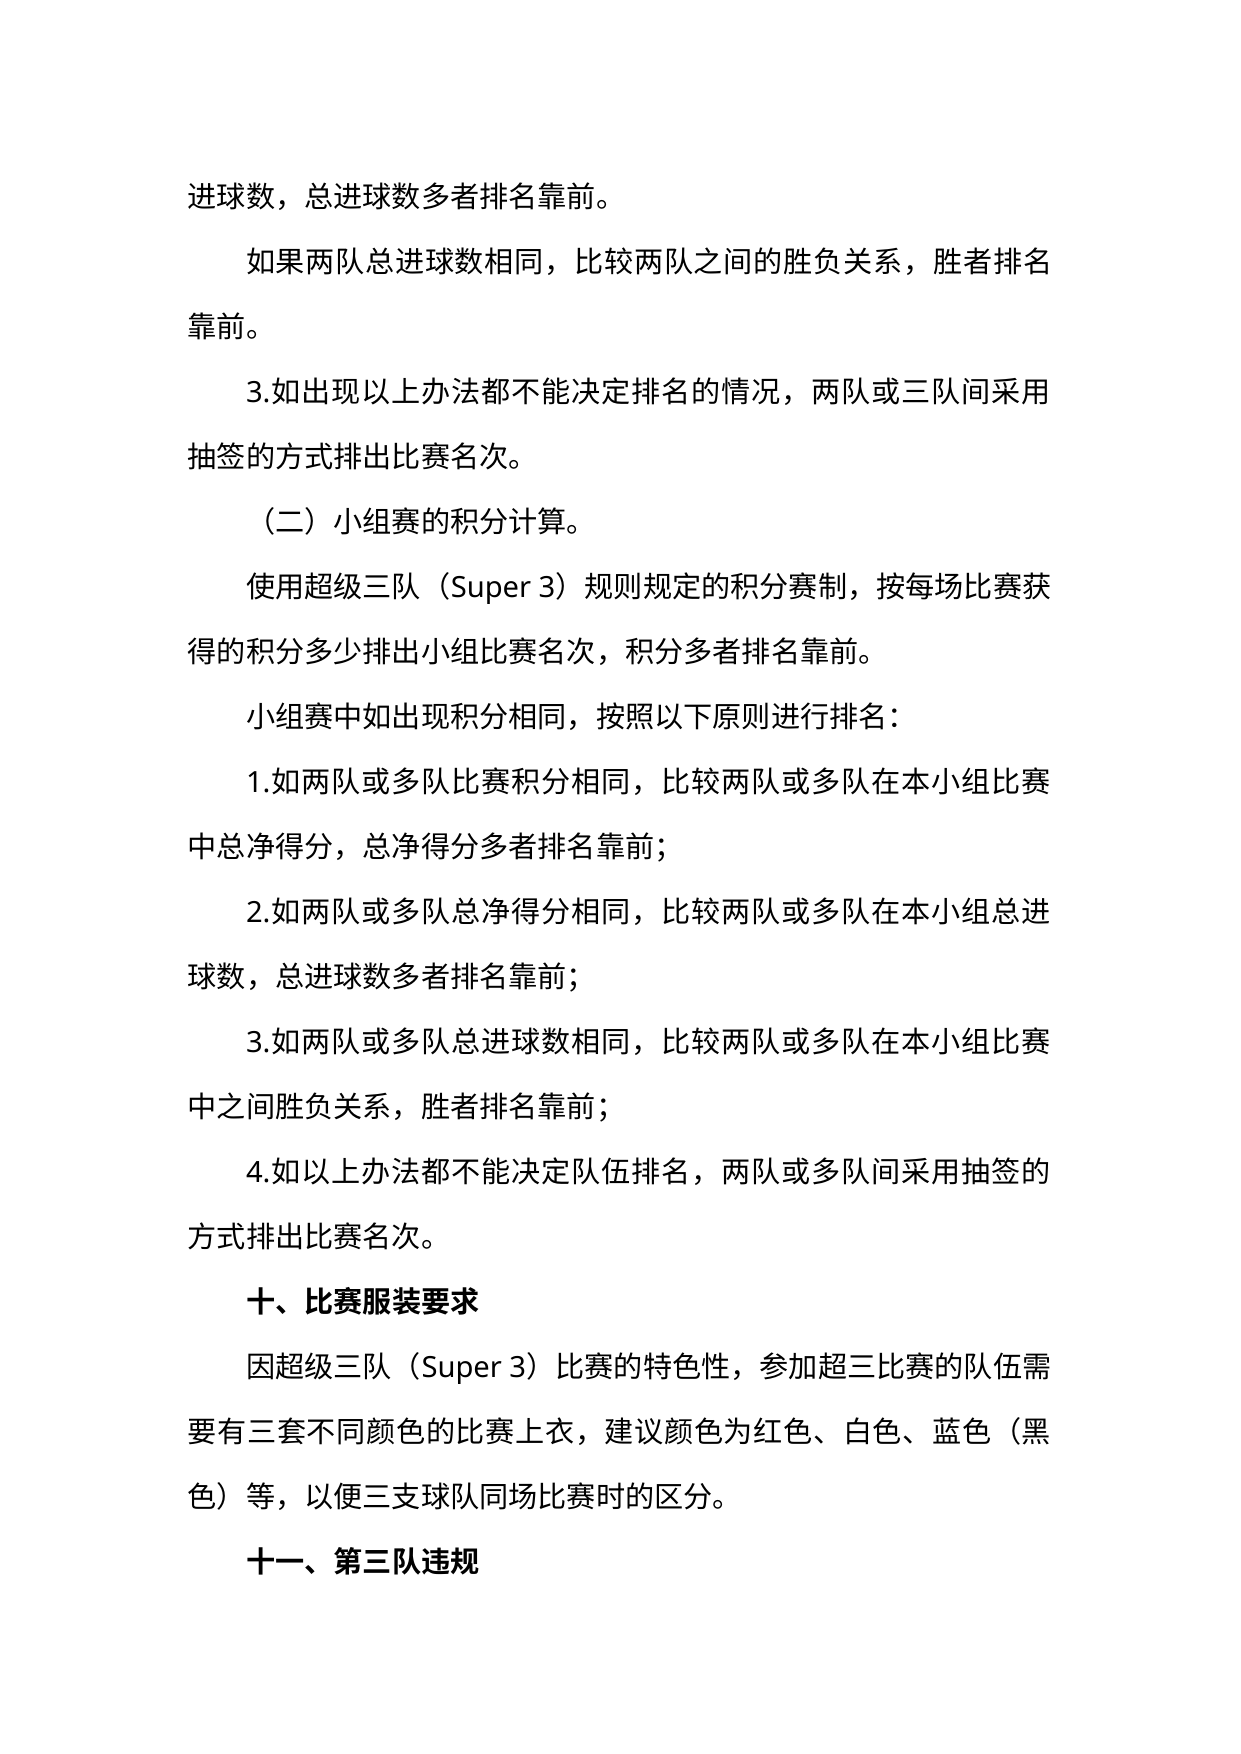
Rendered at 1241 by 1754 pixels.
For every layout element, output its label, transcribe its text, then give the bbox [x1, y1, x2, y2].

text 十一、第三队违规 [187, 1527, 1053, 1592]
text 3.如两队或多队总进球数相同，比较两队或多队在本小组比赛中之间胜负关系，胜者排名靠前； [187, 1007, 1053, 1137]
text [187, 162, 1053, 227]
text 3.如出现以上办法都不能决定排名的情况，两队或三队间采用抽签的方式排出比赛名次。 [187, 357, 1053, 487]
text 1.如两队或多队比赛积分相同，比较两队或多队在本小组比赛中总净得分，总净得分多者排名靠前； [187, 747, 1053, 877]
text （二）小组赛的积分计算。 [187, 487, 1053, 552]
text 因超级三队（Super 3）比赛的特色性，参加超三比赛的队伍需要有三套不同颜色的比赛上衣，建议颜色为红色、白色、蓝色（黑色）等，以便三支球队同场比赛时的区分。 [187, 1332, 1053, 1527]
text 小组赛中如出现积分相同，按照以下原则进行排名： [187, 682, 1053, 747]
text 使用超级三队（Super 3）规则规定的积分赛制，按每场比赛获得的积分多少排出小组比赛名次，积分多者排名靠前。 [187, 552, 1053, 682]
text 十、比赛服装要求 [187, 1267, 1053, 1332]
text 如果两队总进球数相同，比较两队之间的胜负关系，胜者排名靠前。 [187, 227, 1053, 357]
text 4.如以上办法都不能决定队伍排名，两队或多队间采用抽签的方式排出比赛名次。 [187, 1137, 1053, 1267]
text 2.如两队或多队总净得分相同，比较两队或多队在本小组总进球数，总进球数多者排名靠前； [187, 877, 1053, 1007]
